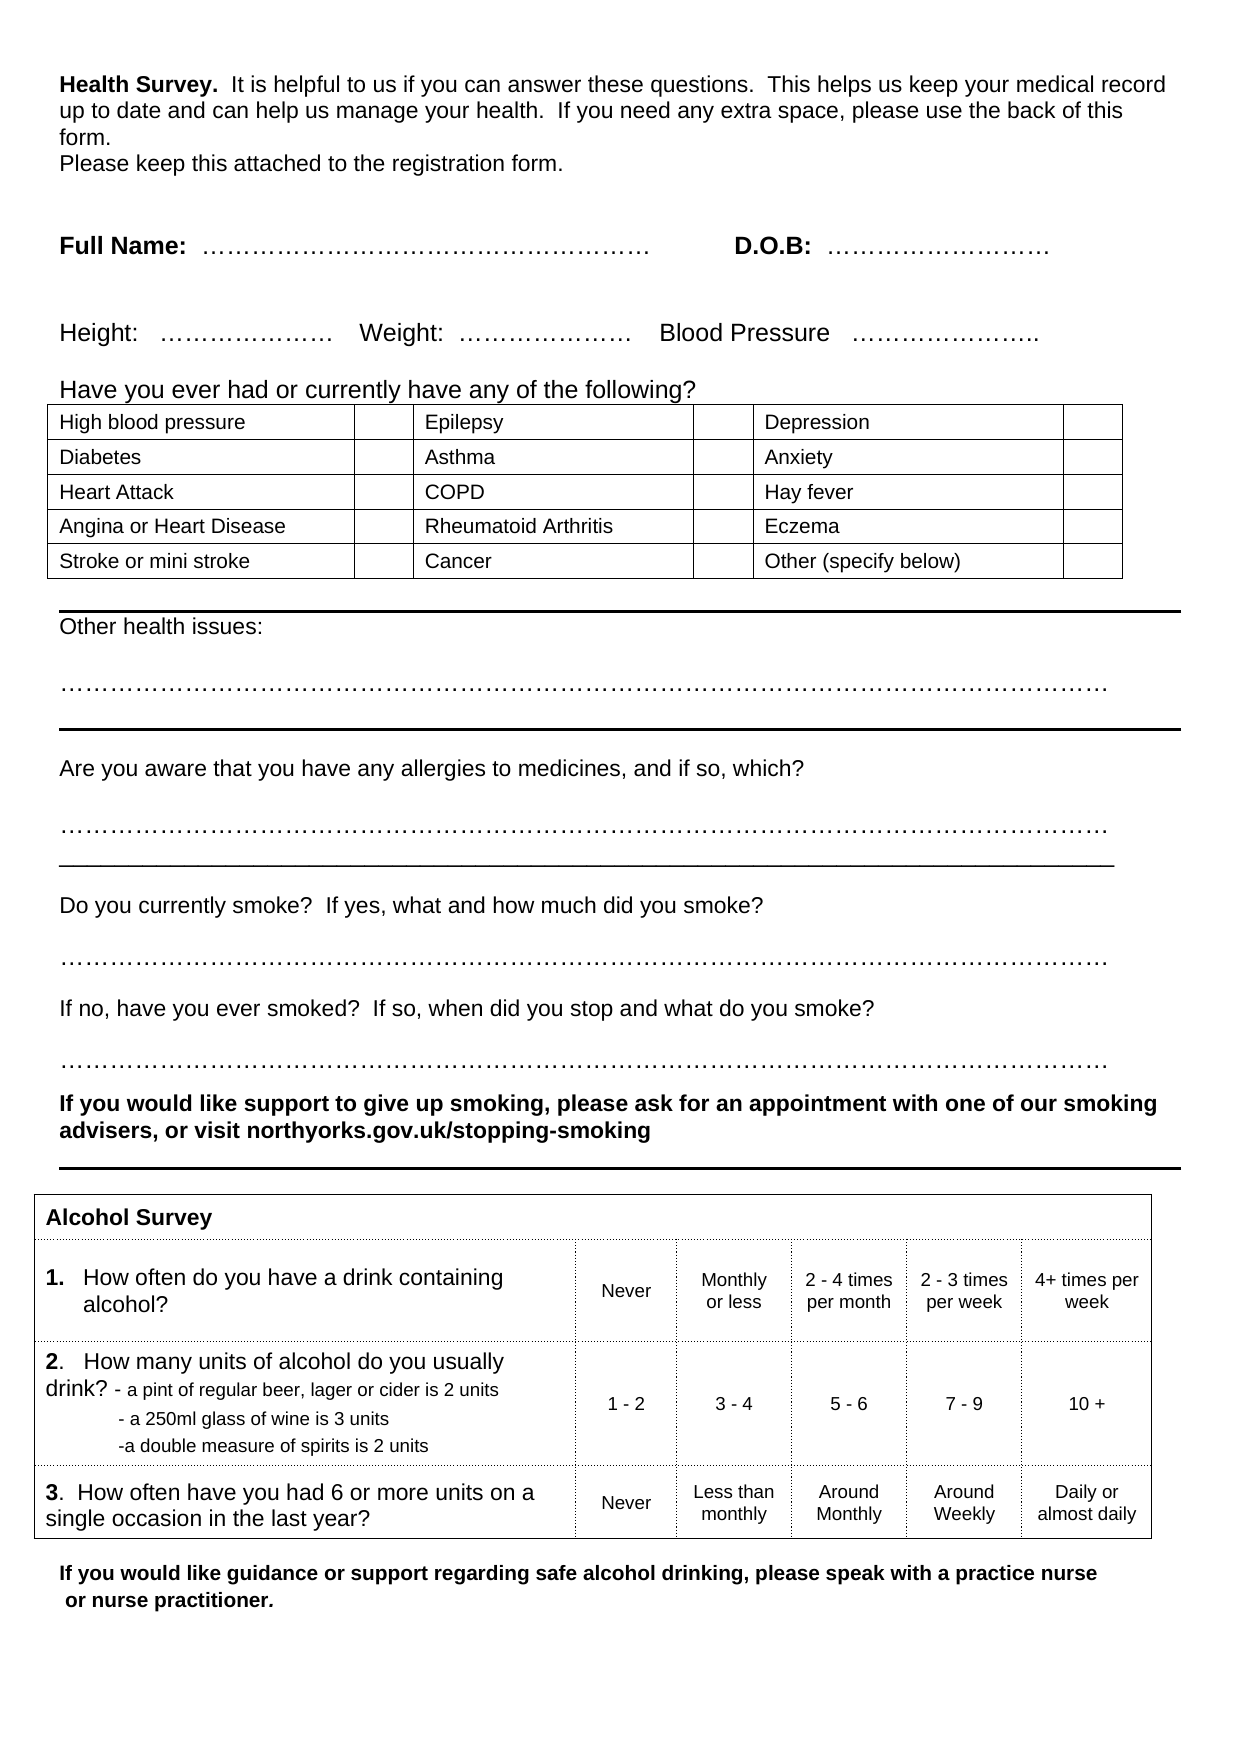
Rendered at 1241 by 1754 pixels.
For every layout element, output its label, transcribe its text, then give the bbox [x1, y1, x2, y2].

table_cell [355, 475, 413, 508]
table_cell 3 - 4 [676, 1341, 791, 1465]
table_cell Cancer [414, 544, 693, 578]
text ____________________________________________________________________________ [59, 839, 1181, 868]
text ……………………………………………………………………………………………………………… [59, 942, 1181, 971]
table_cell [694, 544, 753, 578]
text Other health issues: [59, 613, 1181, 639]
text Height: ………………… Weight: ………………… Blood Pressure ………………….. [59, 317, 1181, 346]
table_header [1064, 405, 1122, 439]
table_cell [1064, 510, 1122, 543]
table_cell [694, 510, 753, 543]
text Have you ever had or currently have any of the following? [59, 375, 1181, 404]
table_header Epilepsy [414, 405, 693, 439]
table_cell Less than monthly [676, 1465, 791, 1538]
table_header [355, 405, 413, 439]
table_cell 5 - 6 [791, 1341, 906, 1465]
table_cell [355, 510, 413, 543]
table_cell [1064, 475, 1122, 508]
table_cell How often do you have a drink containing alcohol? [35, 1239, 576, 1341]
table_cell 2 - 3 times per week [906, 1239, 1022, 1341]
table_cell 2 - 4 times per month [791, 1239, 906, 1341]
text ……………………………………………………………………………………………………………… [59, 1045, 1181, 1074]
text Health Survey. It is helpful to us if you can answer these questions. This helps us keep your medical record up to date and can help us manage your health. If you need any extra space, please use the back of this form. [59, 71, 1181, 150]
table_header [694, 405, 753, 439]
text ……………………………………………………………………………………………………………… [59, 810, 1181, 839]
table_header Alcohol Survey [35, 1195, 1151, 1239]
table_cell 2. How many units of alcohol do you usually drink? - a pint of regular beer, lager or cider is 2 units - a 250ml glass of wine is 3 units -a double measure of spirits is 2 units [35, 1341, 576, 1465]
table_cell Never [576, 1465, 676, 1538]
table_cell 7 - 9 [906, 1341, 1022, 1465]
table_cell Hay fever [754, 475, 1063, 508]
table_cell Monthly or less [676, 1239, 791, 1341]
table_cell Asthma [414, 440, 693, 473]
table_cell [355, 440, 413, 473]
table_cell [694, 475, 753, 508]
table_cell Never [576, 1239, 676, 1341]
table_cell [1064, 544, 1122, 578]
table_cell 1 - 2 [576, 1341, 676, 1465]
table_cell Rheumatoid Arthritis [414, 510, 693, 543]
table_cell 3. How often have you had 6 or more units on a single occasion in the last year? [35, 1465, 576, 1538]
text Are you aware that you have any allergies to medicines, and if so, which? [59, 755, 1181, 781]
table_header High blood pressure [48, 405, 354, 439]
table_cell [694, 440, 753, 473]
table_cell Daily or almost daily [1022, 1465, 1151, 1538]
table_cell Other (specify below) [754, 544, 1063, 578]
table_cell 4+ times per week [1022, 1239, 1151, 1341]
text If you would like support to give up smoking, please ask for an appointment with one of our smoking advisers, or visit northyorks.gov.uk/stopping-smoking [59, 1090, 1181, 1143]
table_header Depression [754, 405, 1063, 439]
text ……………………………………………………………………………………………………………… [59, 668, 1181, 697]
table_cell Eczema [754, 510, 1063, 543]
table_cell Heart Attack [48, 475, 354, 508]
table_cell Diabetes [48, 440, 354, 473]
table_cell Stroke or mini stroke [48, 544, 354, 578]
table_cell Anxiety [754, 440, 1063, 473]
text Full Name: ……………………………………………… D.O.B: ……………………… [59, 231, 1181, 260]
table_cell Around Weekly [906, 1465, 1022, 1538]
text Do you currently smoke? If yes, what and how much did you smoke? [59, 892, 1181, 918]
table_cell [355, 544, 413, 578]
table_cell COPD [414, 475, 693, 508]
text If no, have you ever smoked? If so, when did you stop and what do you smoke? [59, 994, 1181, 1021]
text Please keep this attached to the registration form. [59, 150, 1181, 176]
text If you would like guidance or support regarding safe alcohol drinking, please speak with a practice nurse or nurse practitioner. [59, 1561, 1181, 1612]
table_cell [1064, 440, 1122, 473]
table_cell 10 + [1022, 1341, 1151, 1465]
table_cell Around Monthly [791, 1465, 906, 1538]
table_cell Angina or Heart Disease [48, 510, 354, 543]
